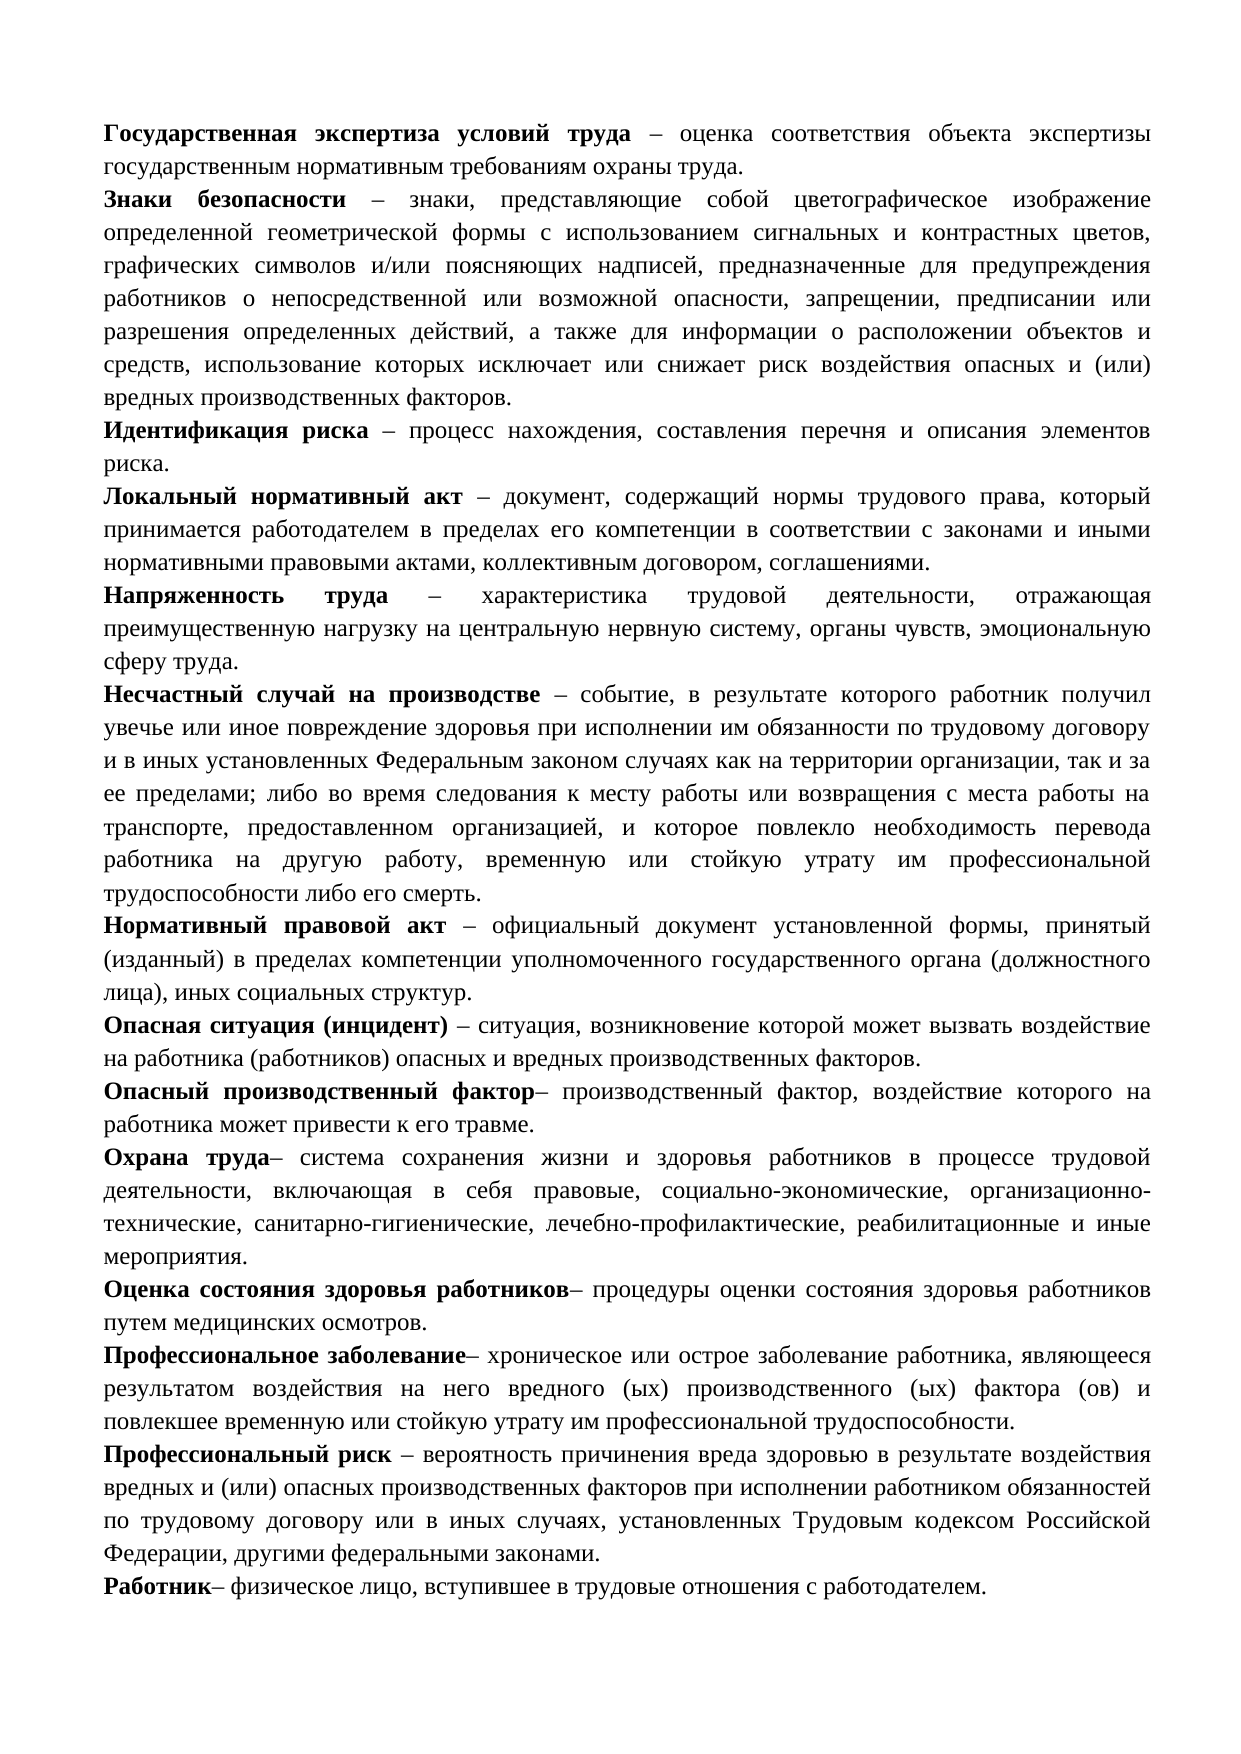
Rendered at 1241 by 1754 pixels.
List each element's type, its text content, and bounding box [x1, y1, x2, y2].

text Охрана труда– система сохранения жизни и здоровья работников в процессе трудовой деятельности, включающая в себя правовые, социально-экономические, организационно-технические, санитарно-гигиенические, лечебно-профилактические, реабилитационные и иные мероприятия. [103, 1142, 1152, 1269]
text Опасная ситуация (инцидент) – ситуация, возникновение которой может вызвать воздействие на работника (работников) опасных и вредных производственных факторов. [103, 1010, 1152, 1071]
text Оценка состояния здоровья работников– процедуры оценки состояния здоровья работников путем медицинских осмотров. [103, 1274, 1152, 1336]
text Государственная экспертиза условий труда – оценка соответствия объекта экспертизы государственным нормативным требованиям охраны труда. [103, 118, 1152, 180]
text Локальный нормативный акт – документ, содержащий нормы трудового права, который принимается работодателем в пределах его компетенции в соответствии с законами и иными нормативными правовыми актами, коллективным договором, соглашениями. [103, 481, 1152, 576]
text Напряженность труда – характеристика трудовой деятельности, отражающая преимущественную нагрузку на центральную нервную систему, органы чувств, эмоциональную сферу труда. [103, 580, 1152, 675]
text Работник– физическое лицо, вступившее в трудовые отношения с работодателем. [103, 1571, 1152, 1600]
text Идентификация риска – процесс нахождения, составления перечня и описания элементов риска. [103, 415, 1152, 477]
text Опасный производственный фактор– производственный фактор, воздействие которого на работника может привести к его травме. [103, 1076, 1152, 1137]
text Несчастный случай на производстве – событие, в результате которого работник получил увечье или иное повреждение здоровья при исполнении им обязанности по трудовому договору и в иных установленных Федеральным законом случаях как на территории организации, так и за ее пределами; либо во время следования к месту работы или возвращения с места работы на транспорте, предоставленном организацией, и которое повлекло необходимость перевода работника на другую работу, временную или стойкую утрату им профессиональной трудоспособности либо его смерть. [103, 679, 1152, 906]
text Профессиональный риск – вероятность причинения вреда здоровью в результате воздействия вредных и (или) опасных производственных факторов при исполнении работником обязанностей по трудовому договору или в иных случаях, установленных Трудовым кодексом Российской Федерации, другими федеральными законами. [103, 1439, 1152, 1567]
text Нормативный правовой акт – официальный документ установленной формы, принятый (изданный) в пределах компетенции уполномоченного государственного органа (должностного лица), иных социальных структур. [103, 911, 1152, 1005]
text Знаки безопасности – знаки, представляющие собой цветографическое изображение определенной геометрической формы с использованием сигнальных и контрастных цветов, графических символов и/или поясняющих надписей, предназначенные для предупреждения работников о непосредственной или возможной опасности, запрещении, предписании или разрешения определенных действий, а также для информации о расположении объектов и средств, использование которых исключает или снижает риск воздействия опасных и (или) вредных производственных факторов. [103, 184, 1152, 411]
text Профессиональное заболевание– хроническое или острое заболевание работника, являющееся результатом воздействия на него вредного (ых) производственного (ых) фактора (ов) и повлекшее временную или стойкую утрату им профессиональной трудоспособности. [103, 1340, 1152, 1435]
